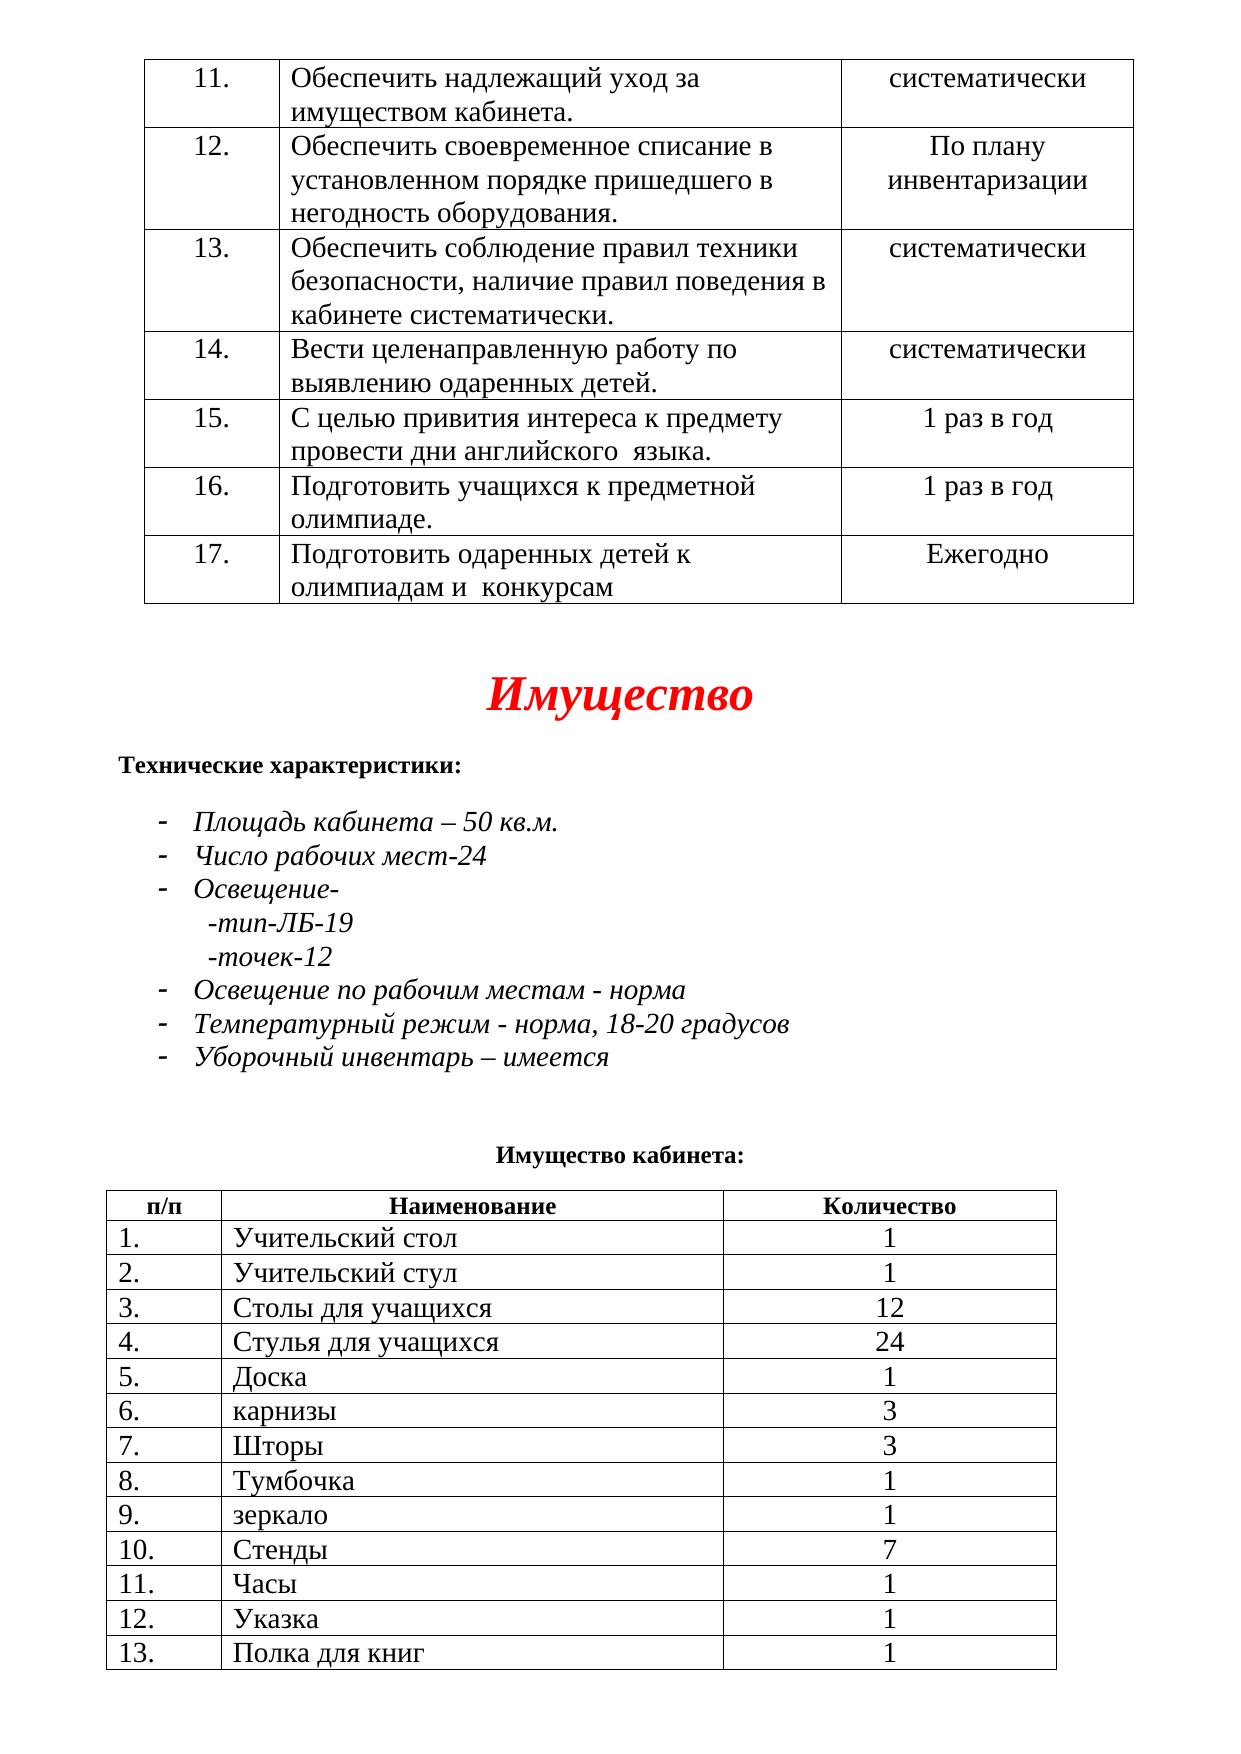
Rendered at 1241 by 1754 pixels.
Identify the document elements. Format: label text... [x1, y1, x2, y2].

table_cell [145, 230, 279, 331]
text -тип-ЛБ-19 [193, 905, 1122, 939]
table_cell 8. [107, 1463, 221, 1496]
table_cell Подготовить учащихся к предметной олимпиаде. [280, 468, 841, 535]
table_header Наименование [222, 1191, 723, 1219]
table_cell 7 [724, 1532, 1056, 1565]
table_cell [145, 400, 279, 467]
table_cell 1 [724, 1566, 1056, 1600]
list Освещение- [156, 871, 1122, 905]
table_cell Обеспечить надлежащий уход за имуществом кабинета. [280, 60, 841, 127]
table_cell 3 [724, 1428, 1056, 1462]
table_cell Полка для книг [222, 1636, 723, 1669]
table_cell С целью привития интереса к предмету провести дни английского языка. [280, 400, 841, 467]
table_cell 6. [107, 1394, 221, 1427]
table_cell 7. [107, 1428, 221, 1462]
table_cell систематически [842, 332, 1133, 399]
table_cell [145, 468, 279, 535]
text Имущество кабинета: [118, 1140, 1122, 1169]
table_cell Доска [222, 1359, 723, 1392]
table_cell 1 [724, 1463, 1056, 1496]
table_cell Шторы [222, 1428, 723, 1462]
table_cell 1 раз в год [842, 468, 1133, 535]
table_cell 3. [107, 1290, 221, 1323]
table_cell 11. [107, 1566, 221, 1600]
table_cell 1 [724, 1359, 1056, 1392]
table_header Количество [724, 1191, 1056, 1219]
table_cell 5. [107, 1359, 221, 1392]
table_cell Подготовить одаренных детей к олимпиадам и конкурсам [280, 536, 841, 603]
table_cell 4. [107, 1324, 221, 1358]
text Технические характеристики: [118, 750, 1122, 779]
table_cell Стенды [222, 1532, 723, 1565]
table_cell 1 [724, 1221, 1056, 1254]
table_header п/п [107, 1191, 221, 1219]
list Температурный режим - норма, 18-20 градусов [156, 1006, 1122, 1039]
list Площадь кабинета – 50 кв.м. [156, 804, 1122, 838]
table_cell 13. [107, 1636, 221, 1669]
text -точек-12 [193, 939, 1122, 972]
table_cell систематически [842, 230, 1133, 331]
list Число рабочих мест-24 [156, 838, 1122, 871]
table_cell Учительский стол [222, 1221, 723, 1254]
table_cell 12 [724, 1290, 1056, 1323]
table_cell 1 [724, 1497, 1056, 1531]
table_cell Столы для учащихся [222, 1290, 723, 1323]
table_cell Вести целенаправленную работу по выявлению одаренных детей. [280, 332, 841, 399]
table_cell карнизы [222, 1394, 723, 1427]
table_cell 9. [107, 1497, 221, 1531]
table_cell зеркало [222, 1497, 723, 1531]
table_cell [145, 536, 279, 603]
text Имущество [118, 663, 1122, 721]
table_cell Обеспечить соблюдение правил техники безопасности, наличие правил поведения в кабинете систематически. [280, 230, 841, 331]
table_cell [145, 332, 279, 399]
table_cell 1 [724, 1636, 1056, 1669]
table_cell 12. [107, 1601, 221, 1634]
table_cell систематически [842, 60, 1133, 127]
table_cell [145, 128, 279, 229]
table_cell Стулья для учащихся [222, 1324, 723, 1358]
table_cell 2. [107, 1255, 221, 1289]
table_cell 1. [107, 1221, 221, 1254]
list Уборочный инвентарь – имеется [156, 1039, 1122, 1073]
table_cell Указка [222, 1601, 723, 1634]
table_cell По плану инвентаризации [842, 128, 1133, 229]
table_cell Ежегодно [842, 536, 1133, 603]
table_cell Учительский стул [222, 1255, 723, 1289]
table_cell Часы [222, 1566, 723, 1600]
table_cell 1 [724, 1255, 1056, 1289]
table_cell 1 [724, 1601, 1056, 1634]
table_cell 1 раз в год [842, 400, 1133, 467]
table_cell Тумбочка [222, 1463, 723, 1496]
table_cell [145, 60, 279, 127]
table_cell 3 [724, 1394, 1056, 1427]
table_cell 24 [724, 1324, 1056, 1358]
list Освещение по рабочим местам - норма [156, 972, 1122, 1006]
table_cell Обеспечить своевременное списание в установленном порядке пришедшего в негодность оборудования. [280, 128, 841, 229]
table_cell 10. [107, 1532, 221, 1565]
